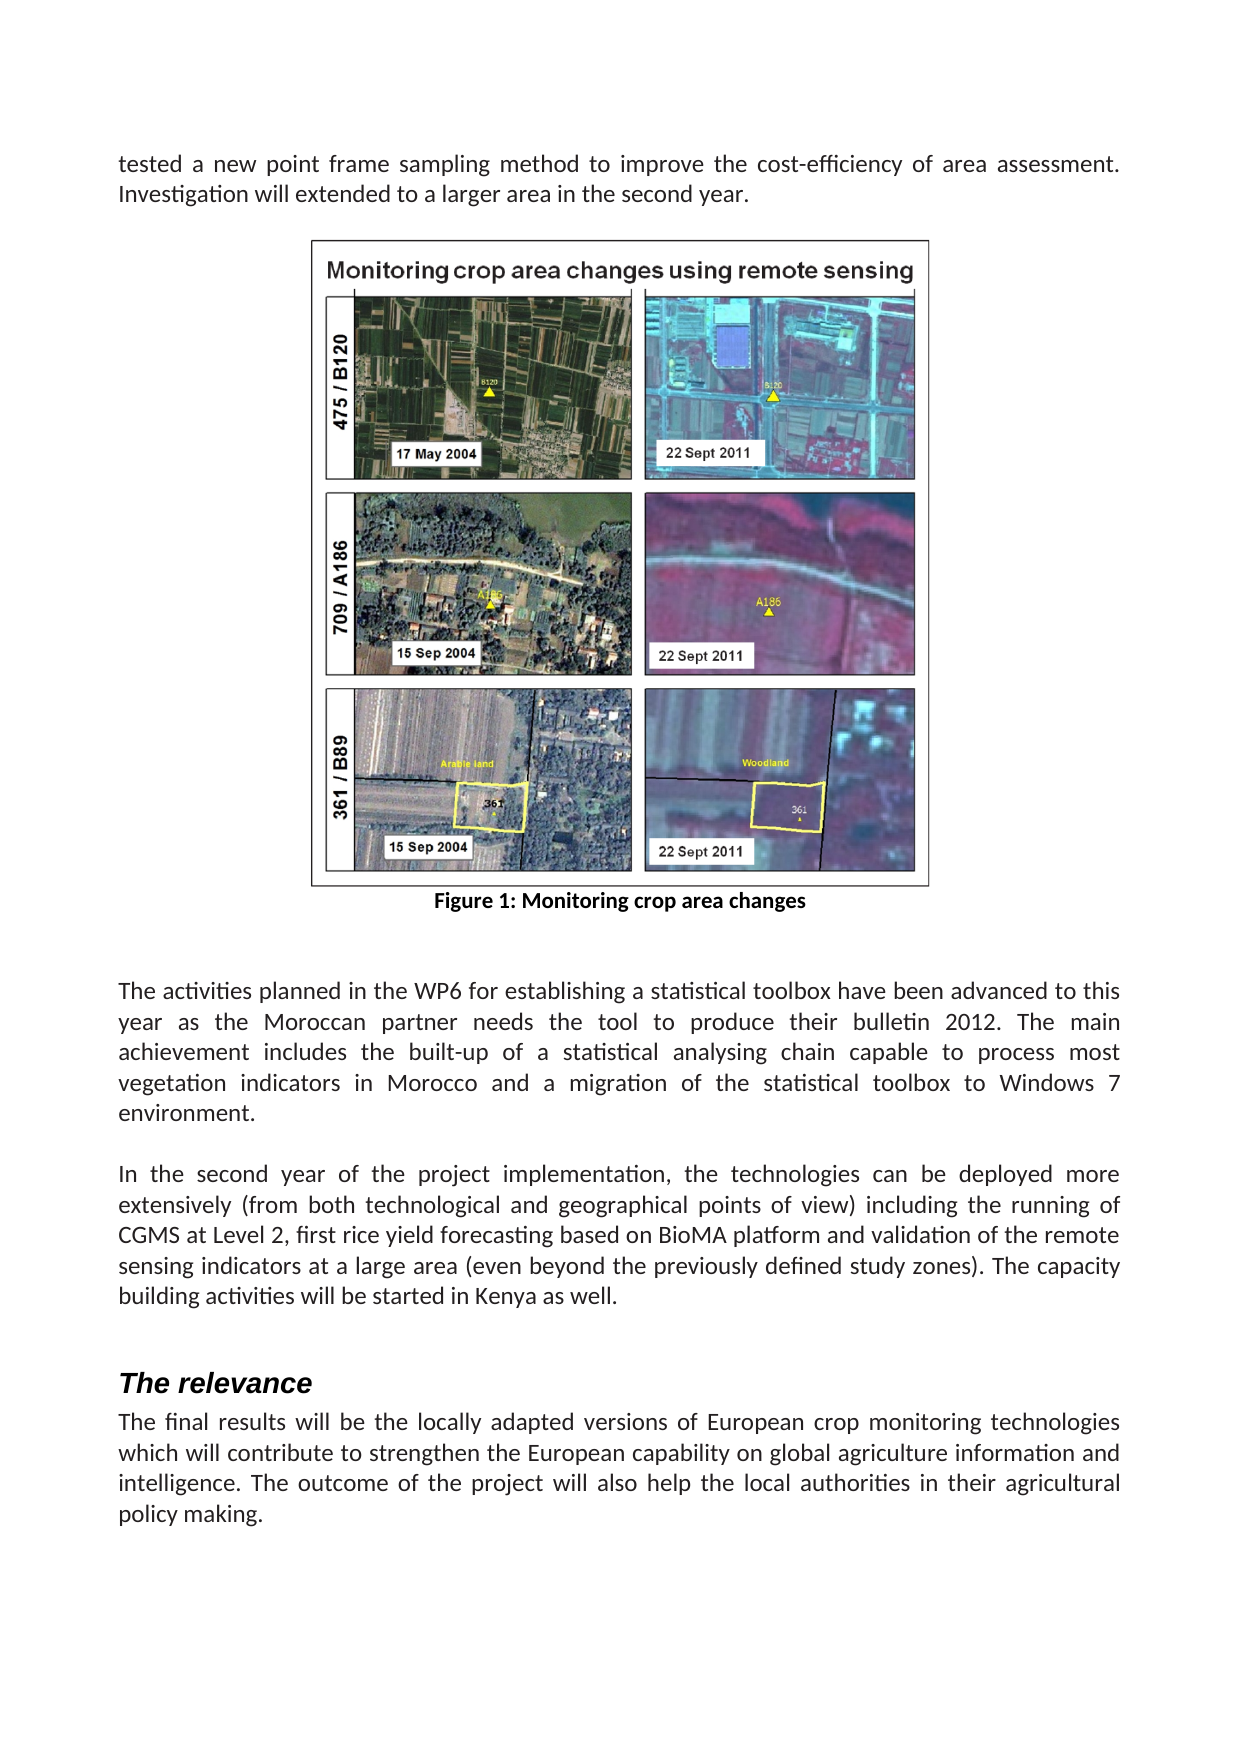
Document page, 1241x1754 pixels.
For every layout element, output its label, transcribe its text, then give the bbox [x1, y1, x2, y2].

subtitle The relevance [118, 1366, 1122, 1400]
text The final results will be the locally adapted versions of European crop monitoring technologies which will contribute to strengthen the European capability on global agriculture information and intelligence. The outcome of the project will also help the local authorities in their agricultural policy making. [118, 1406, 1122, 1528]
text The activities planned in the WP6 for establishing a statistical toolbox have been advanced to this year as the Moroccan partner needs the tool to produce their bulletin 2012. The main achievement includes the built-up of a statistical analysing chain capable to process most vegetation indicators in Morocco and a migration of the statistical toolbox to Windows 7 environment. [118, 975, 1122, 1128]
text In the second year of the project implementation, the technologies can be deployed more extensively (from both technological and geographical points of view) including the running of CGMS at Level 2, first rice yield forecasting based on BioMA platform and validation of the remote sensing indicators at a large area (even beyond the previously defined study zones). The capacity building activities will be started in Kenya as well. [118, 1158, 1122, 1311]
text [118, 148, 1122, 209]
picture [310, 239, 930, 887]
text Figure 1: Monitoring crop area changes [118, 886, 1122, 914]
